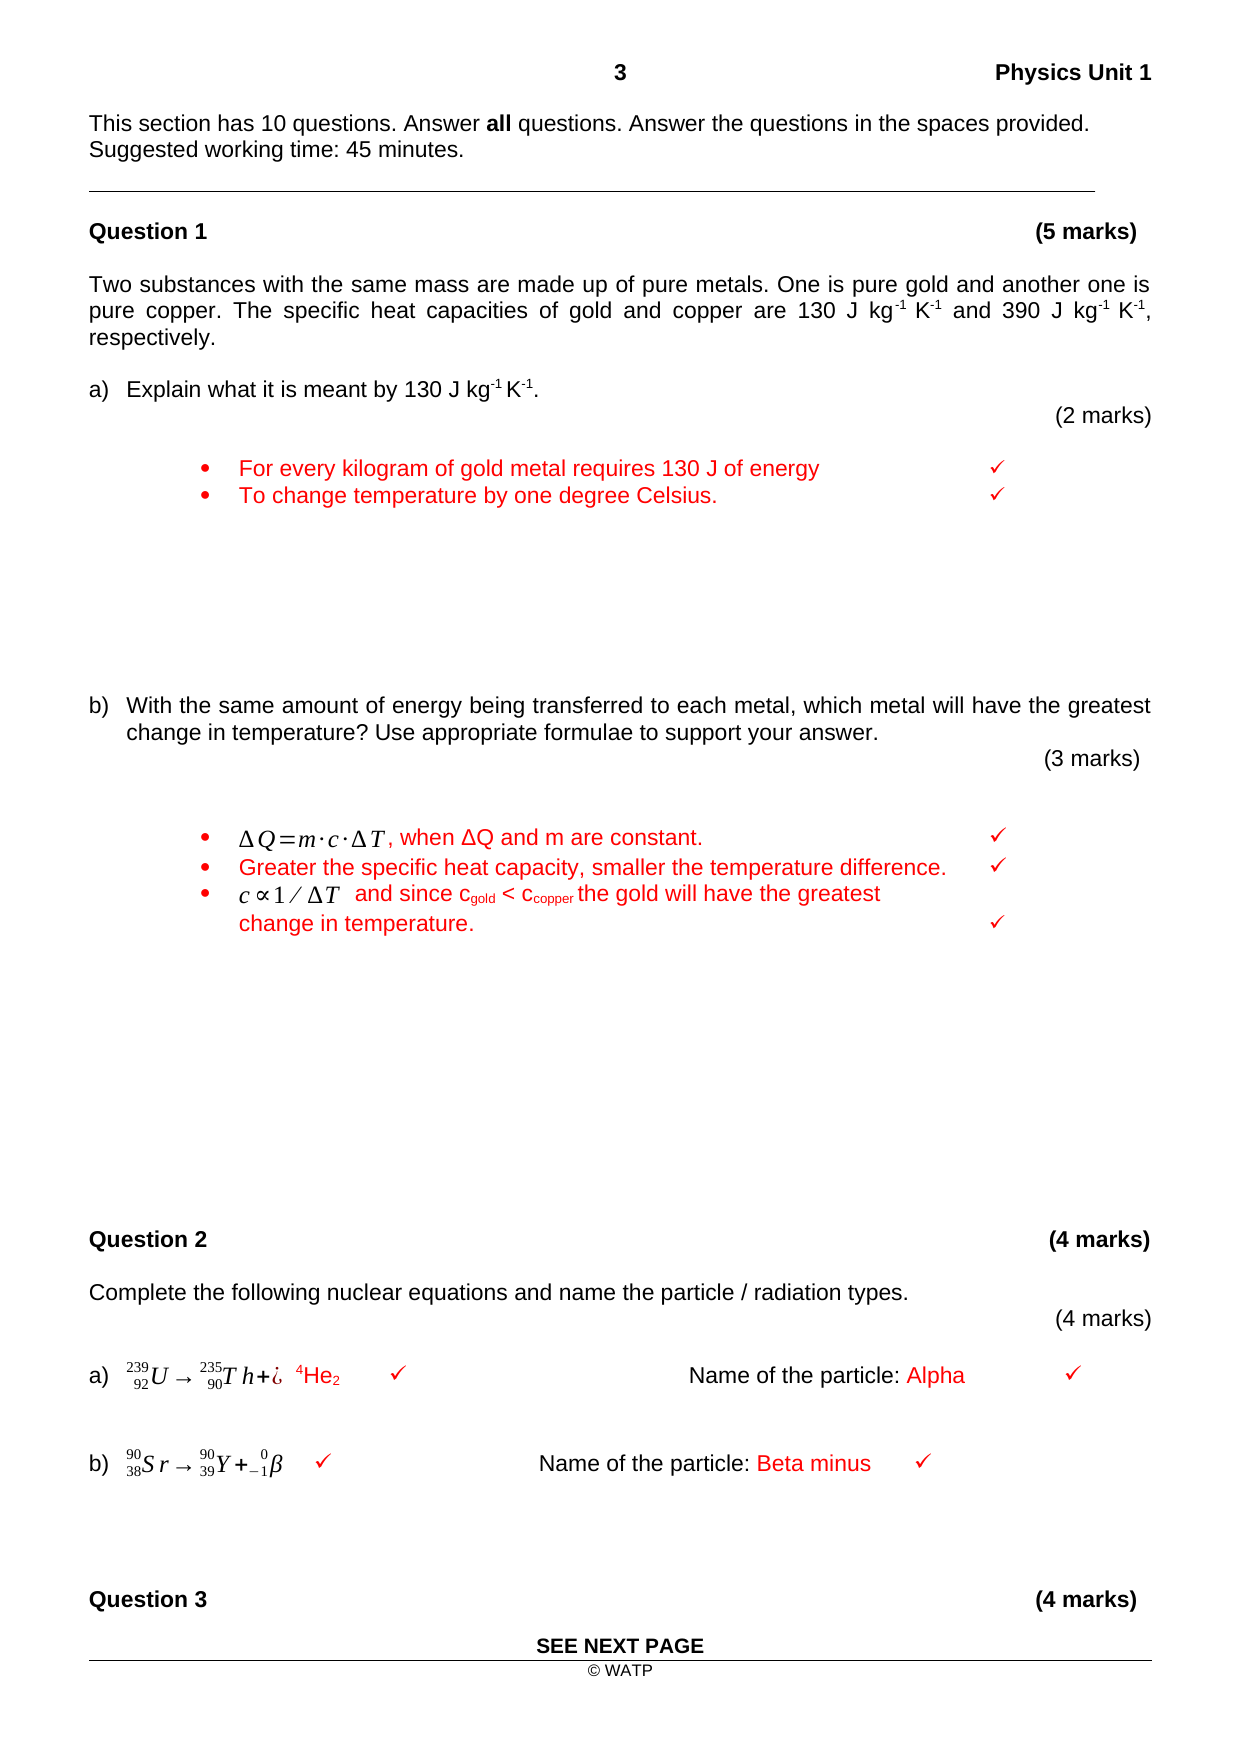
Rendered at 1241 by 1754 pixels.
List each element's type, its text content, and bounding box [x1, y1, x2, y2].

text Question 2 (4 marks) [89, 1226, 1152, 1253]
text Complete the following nuclear equations and name the particle / radiation types. [89, 1279, 1152, 1305]
text Suggested working time: 45 minutes. [89, 136, 1095, 162]
list Name of the particle: Beta minus [89, 1446, 1152, 1481]
list Explain what it is meant by 130 J kg-1 K-1. [89, 376, 1152, 402]
list For every kilogram of gold metal requires 130 J of energy [201, 455, 1106, 482]
text (4 marks) [89, 1305, 1152, 1332]
text Question 3 (4 marks) [89, 1586, 1152, 1612]
list and since cgold < ccopper the gold will have the greatest [201, 880, 1106, 910]
list To change temperature by one degree Celsius. [201, 482, 1106, 508]
text Two substances with the same mass are made up of pure metals. One is pure gold and another one is pure copper. The specific heat capacities of gold and copper are 130 J kg-1 K-1 and 390 J kg-1 K-1, respectively. [89, 271, 1152, 350]
list With the same amount of energy being transferred to each metal, which metal will have the greatest change in temperature? Use appropriate formulae to support your answer. [89, 692, 1152, 745]
text This section has 10 questions. Answer all questions. Answer the questions in the spaces provided. [89, 109, 1095, 136]
list Greater the specific heat capacity, smaller the temperature difference. [201, 854, 1106, 880]
list change in temperature. [239, 910, 1106, 936]
list (2 marks) [164, 402, 1152, 429]
list , when ΔQ and m are constant. [201, 824, 1106, 854]
list (3 marks) [164, 745, 1140, 771]
text Question 1 (5 marks) [89, 218, 1152, 244]
list 4He2 Name of the particle: Alpha [89, 1358, 1152, 1393]
